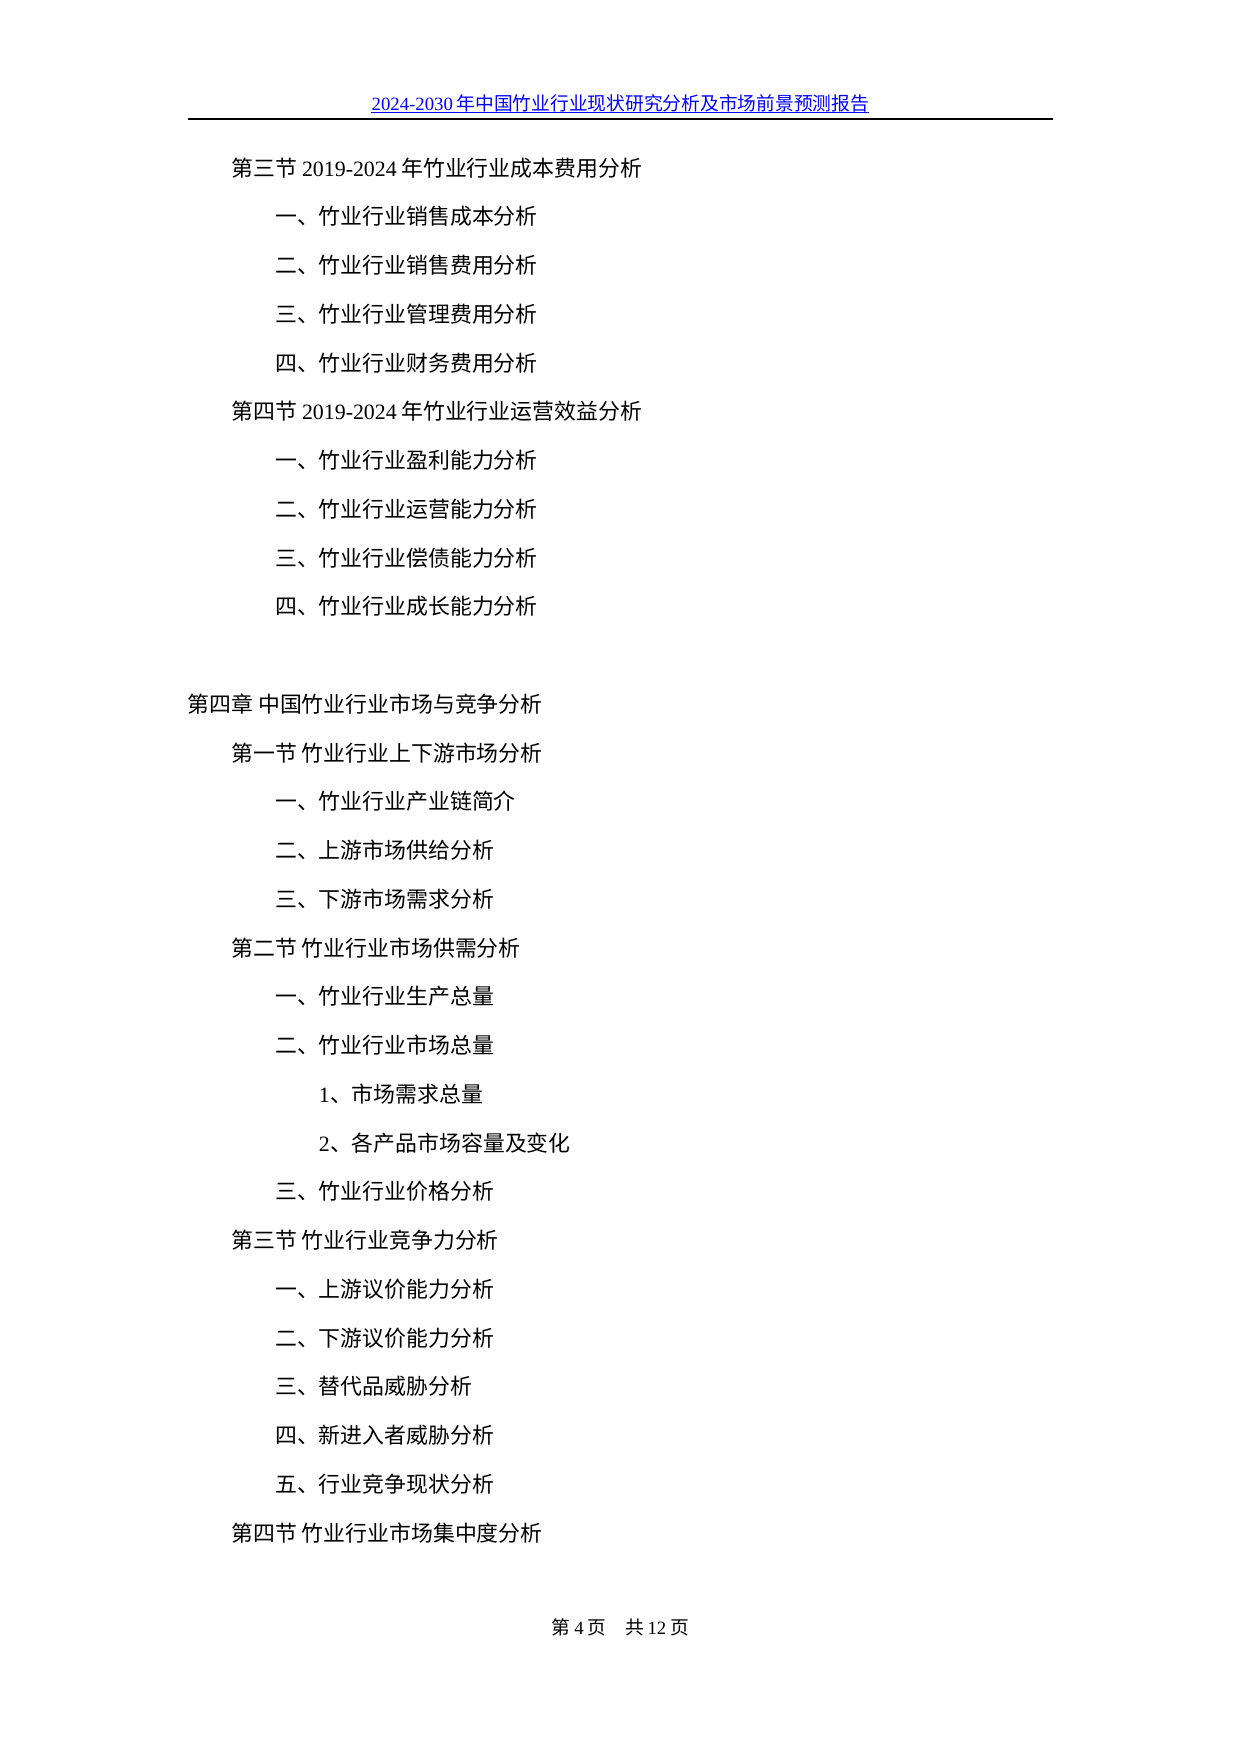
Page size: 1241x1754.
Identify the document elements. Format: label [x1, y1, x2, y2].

text [187, 150, 1053, 1548]
